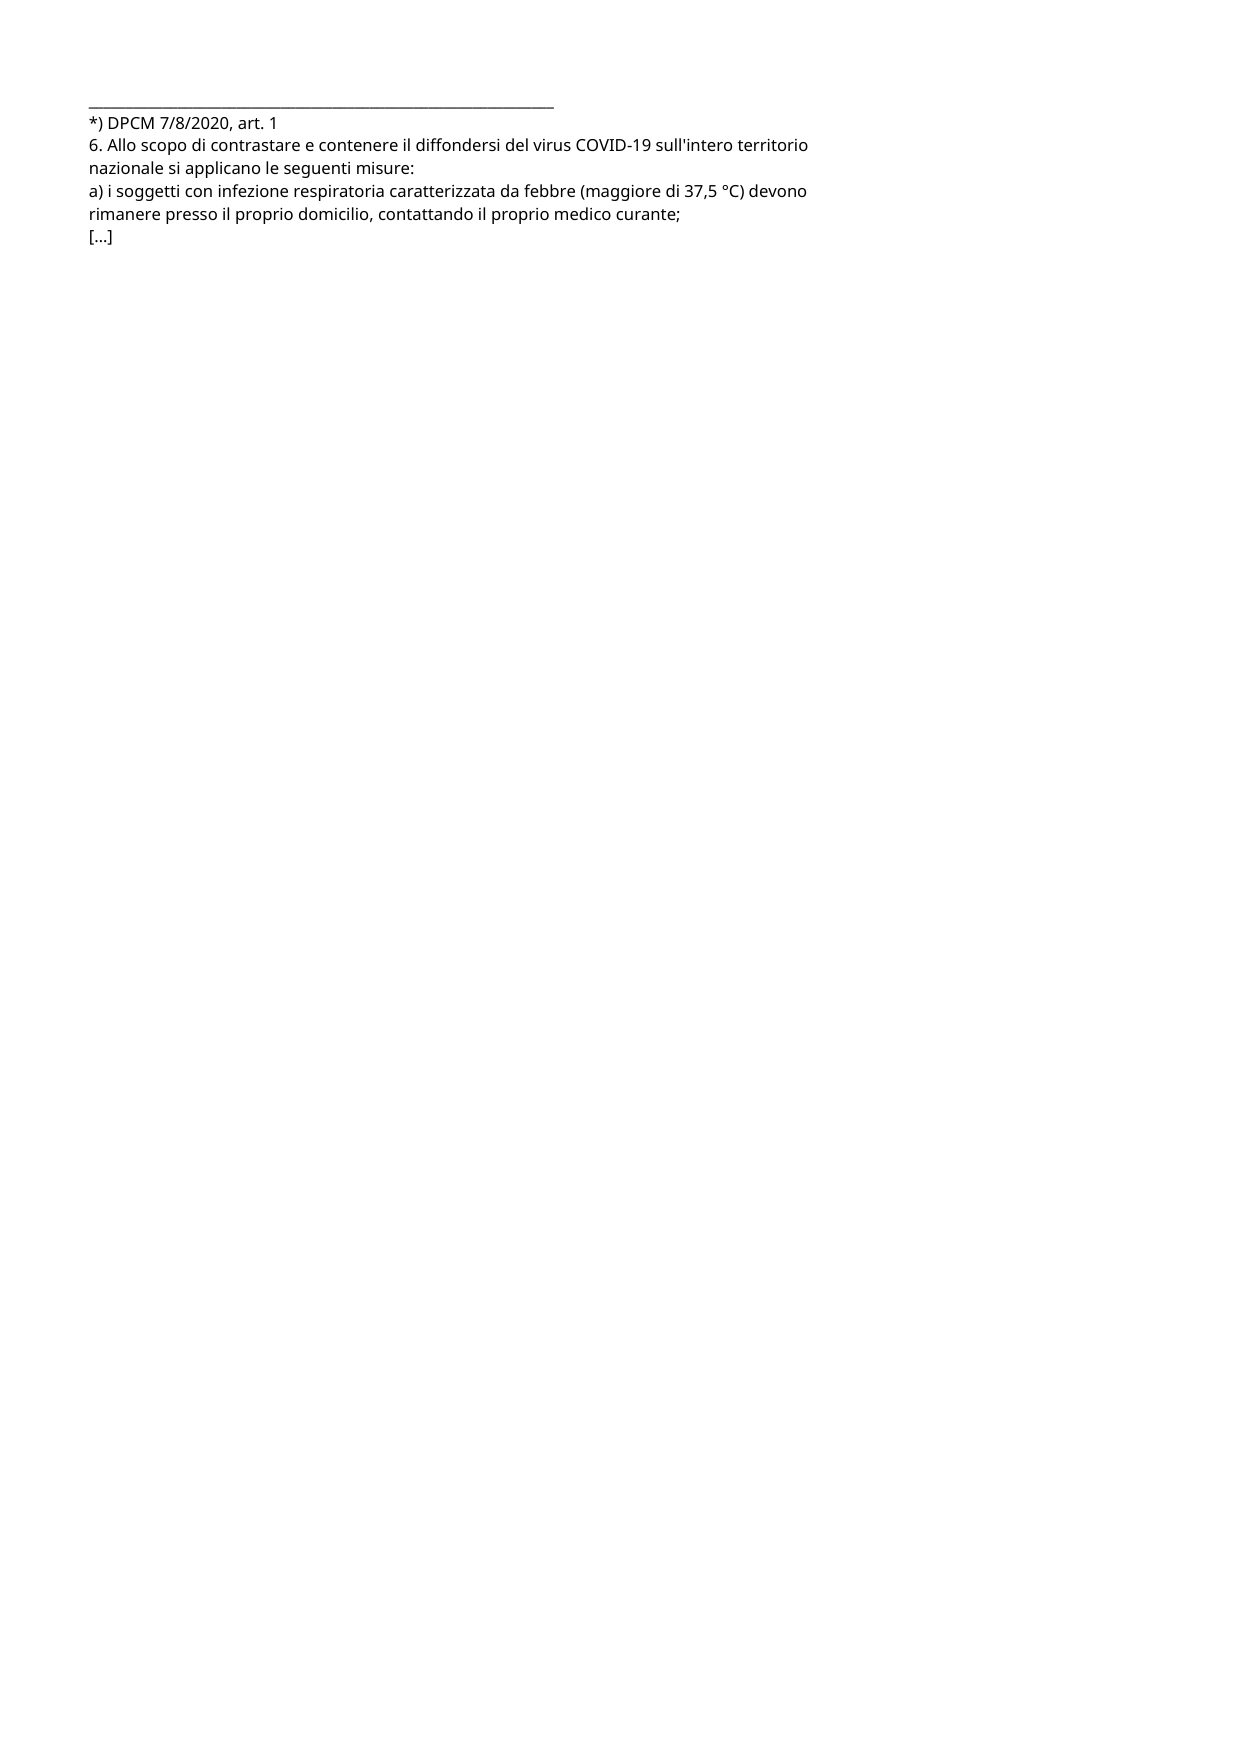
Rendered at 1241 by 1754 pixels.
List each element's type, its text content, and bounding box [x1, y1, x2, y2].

text _______________________________________________________________ [89, 89, 1152, 111]
text rimanere presso il proprio domicilio, contattando il proprio medico curante; [89, 202, 1152, 225]
text […] [89, 225, 1152, 248]
text a) i soggetti con infezione respiratoria caratterizzata da febbre (maggiore di 37,5 °C) devono [89, 179, 1152, 202]
text *) DPCM 7/8/2020, art. 1 [89, 111, 1152, 134]
text 6. Allo scopo di contrastare e contenere il diffondersi del virus COVID-19 sull'intero territorio [89, 134, 1152, 157]
text nazionale si applicano le seguenti misure: [89, 157, 1152, 179]
